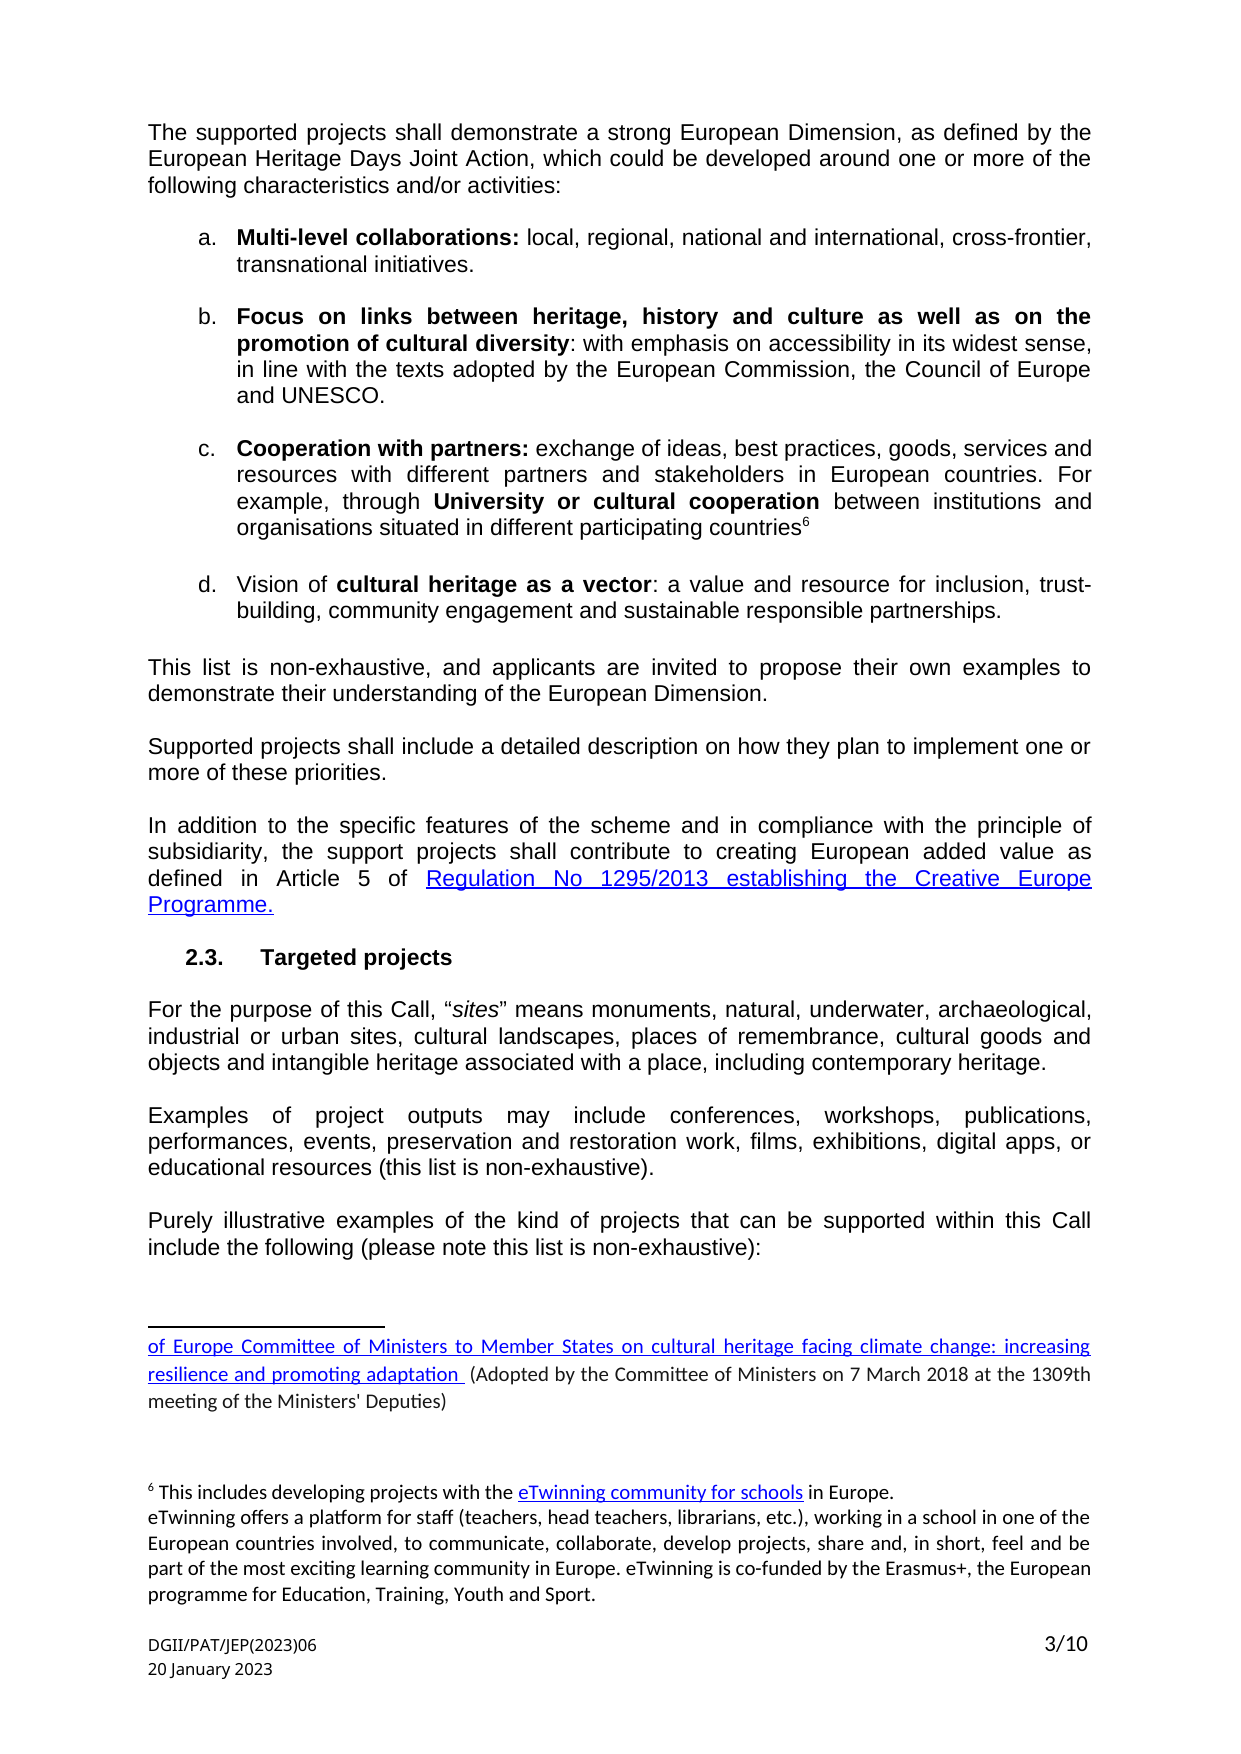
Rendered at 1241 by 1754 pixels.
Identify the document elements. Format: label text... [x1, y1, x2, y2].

list Vision of cultural heritage as a vector: a value and resource for inclusion, trust-building, community engagement and sustainable responsible partnerships. [198, 571, 1092, 623]
text The supported projects shall demonstrate a strong European Dimension, as defined by the European Heritage Days Joint Action, which could be developed around one or more of the following characteristics and/or activities: [148, 119, 1092, 198]
text Examples of project outputs may include conferences, workshops, publications, performances, events, preservation and restoration work, films, exhibitions, digital apps, or educational resources (this list is non-exhaustive). [148, 1102, 1092, 1181]
list Multi-level collaborations: local, regional, national and international, cross-frontier, transnational initiatives. [198, 224, 1092, 277]
text This list is non-exhaustive, and applicants are invited to propose their own examples to demonstrate their understanding of the European Dimension. [148, 654, 1092, 706]
list Cooperation with partners: exchange of ideas, best practices, goods, services and resources with different partners and stakeholders in European countries. For example, through University or cultural cooperation between institutions and organisations situated in different participating countries [198, 435, 1092, 541]
text Purely illustrative examples of the kind of projects that can be supported within this Call include the following (please note this list is non-exhaustive): [148, 1207, 1092, 1260]
text In addition to the specific features of the scheme and in compliance with the principle of subsidiarity, the support projects shall contribute to creating European added value as defined in Article 5 of Regulation No 1295/2013 establishing the Creative Europe Programme. [148, 812, 1092, 917]
text Supported projects shall include a detailed description on how they plan to implement one or more of these priorities. [148, 733, 1092, 785]
text For the purpose of this Call, “sites” means monuments, natural, underwater, archaeological, industrial or urban sites, cultural landscapes, places of remembrance, cultural goods and objects and intangible heritage associated with a place, including contemporary heritage. [148, 996, 1092, 1075]
list Targeted projects [185, 943, 1092, 970]
list Focus on links between heritage, history and culture as well as on the promotion of cultural diversity: with emphasis on accessibility in its widest sense, in line with the texts adopted by the European Commission, the Council of Europe and UNESCO. [198, 303, 1092, 409]
